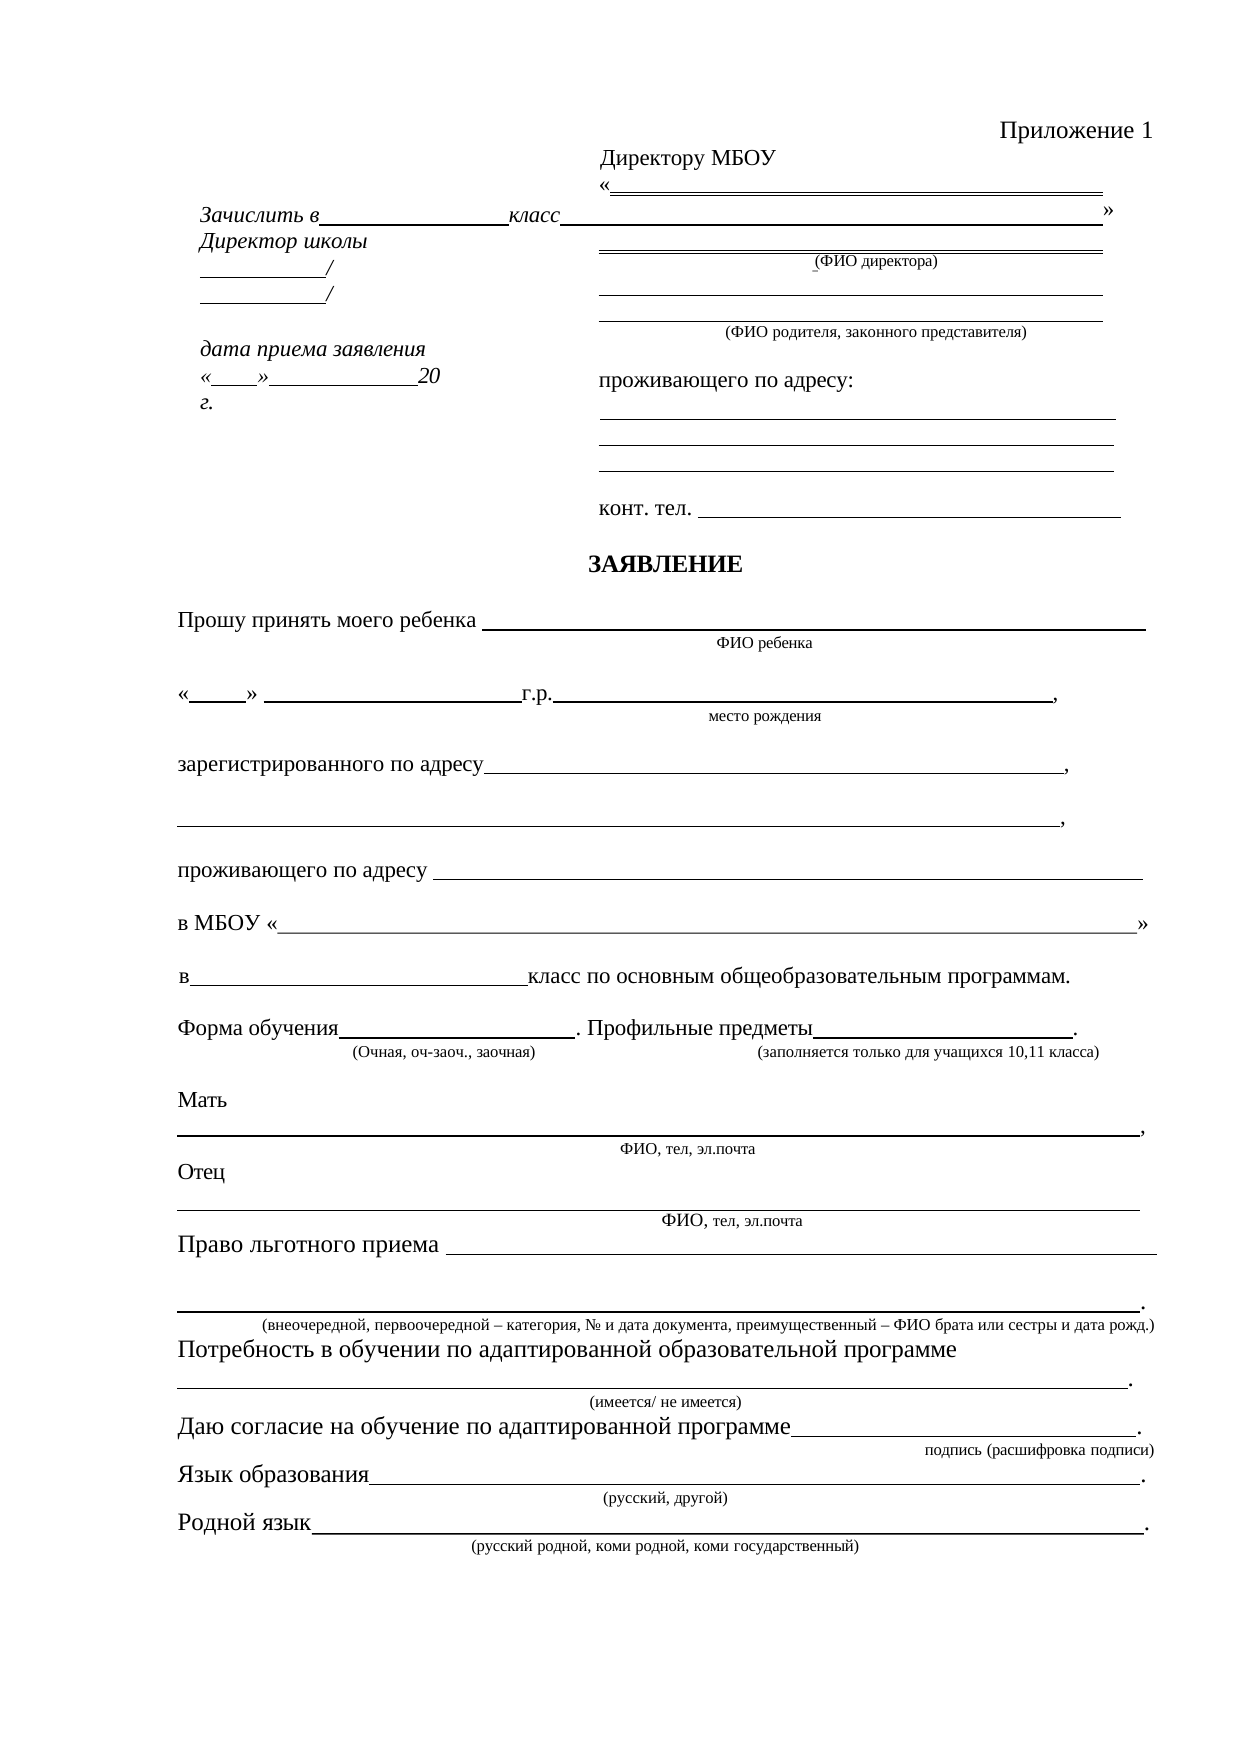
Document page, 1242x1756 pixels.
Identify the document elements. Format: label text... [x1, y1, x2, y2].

text проживающего по адресу [177, 856, 1212, 882]
text подпись (расшифровка подписи) [29, 1440, 1154, 1459]
text (ФИО директора) [540, 254, 1212, 270]
text Приложение 1 [29, 115, 1154, 144]
text Даю согласие на обучение по адаптированной программе . [177, 1412, 1212, 1440]
text , [177, 1112, 1212, 1139]
text (Очная, оч-заоч., заочная) (заполняется только для учащихся 10,11 класса) [352, 1042, 1212, 1061]
text Язык образования . [177, 1459, 1212, 1488]
text ФИО, тел, эл.почта [252, 1208, 1212, 1230]
text (ФИО родителя, законного представителя) [540, 319, 1212, 341]
text Право льготного приема [177, 1230, 1212, 1258]
text дата приема заявления [200, 336, 453, 362]
text Отец [177, 1158, 1212, 1184]
text ФИО, тел, эл.почта [163, 1139, 1212, 1158]
text , [31, 803, 1212, 829]
text Форма обучения . Профильные предметы . [177, 1014, 1212, 1041]
text в класс по основным общеобразовательным программам. [37, 962, 1212, 988]
text Директору МБОУ [164, 144, 1212, 170]
text Потребность в обучении по адаптированной образовательной программе [177, 1335, 1212, 1363]
text зарегистрированного по адресу , [177, 750, 1212, 777]
text проживающего по адресу: [598, 366, 1212, 392]
text « » 20 г. [200, 362, 441, 414]
text в МБОУ « » [177, 909, 1212, 935]
text ФИО ребенка [317, 633, 1212, 652]
text (имеется/ не имеется) [119, 1393, 1212, 1412]
text « Зачислить в класс » Директор школы [200, 170, 1115, 254]
text место рождения [318, 705, 1212, 724]
text (русский, другой) [118, 1488, 1212, 1507]
text (внеочередной, первоочередной – категория, № и дата документа, преимущественный – ФИО брата или сестры и дата рожд.) [29, 1316, 1154, 1335]
text Мать [177, 1086, 1212, 1112]
subtitle ЗАЯВЛЕНИЕ [119, 549, 1212, 578]
text « » г.р. , [177, 678, 1212, 705]
text / / [200, 254, 453, 307]
text . [177, 1286, 1212, 1315]
text (русский родной, коми родной, коми государственный) [118, 1536, 1212, 1555]
text Родной язык . [177, 1507, 1212, 1536]
text Прошу принять моего ребенка [177, 607, 1212, 633]
text конт. тел. [598, 494, 1212, 520]
text . [177, 1363, 1212, 1392]
